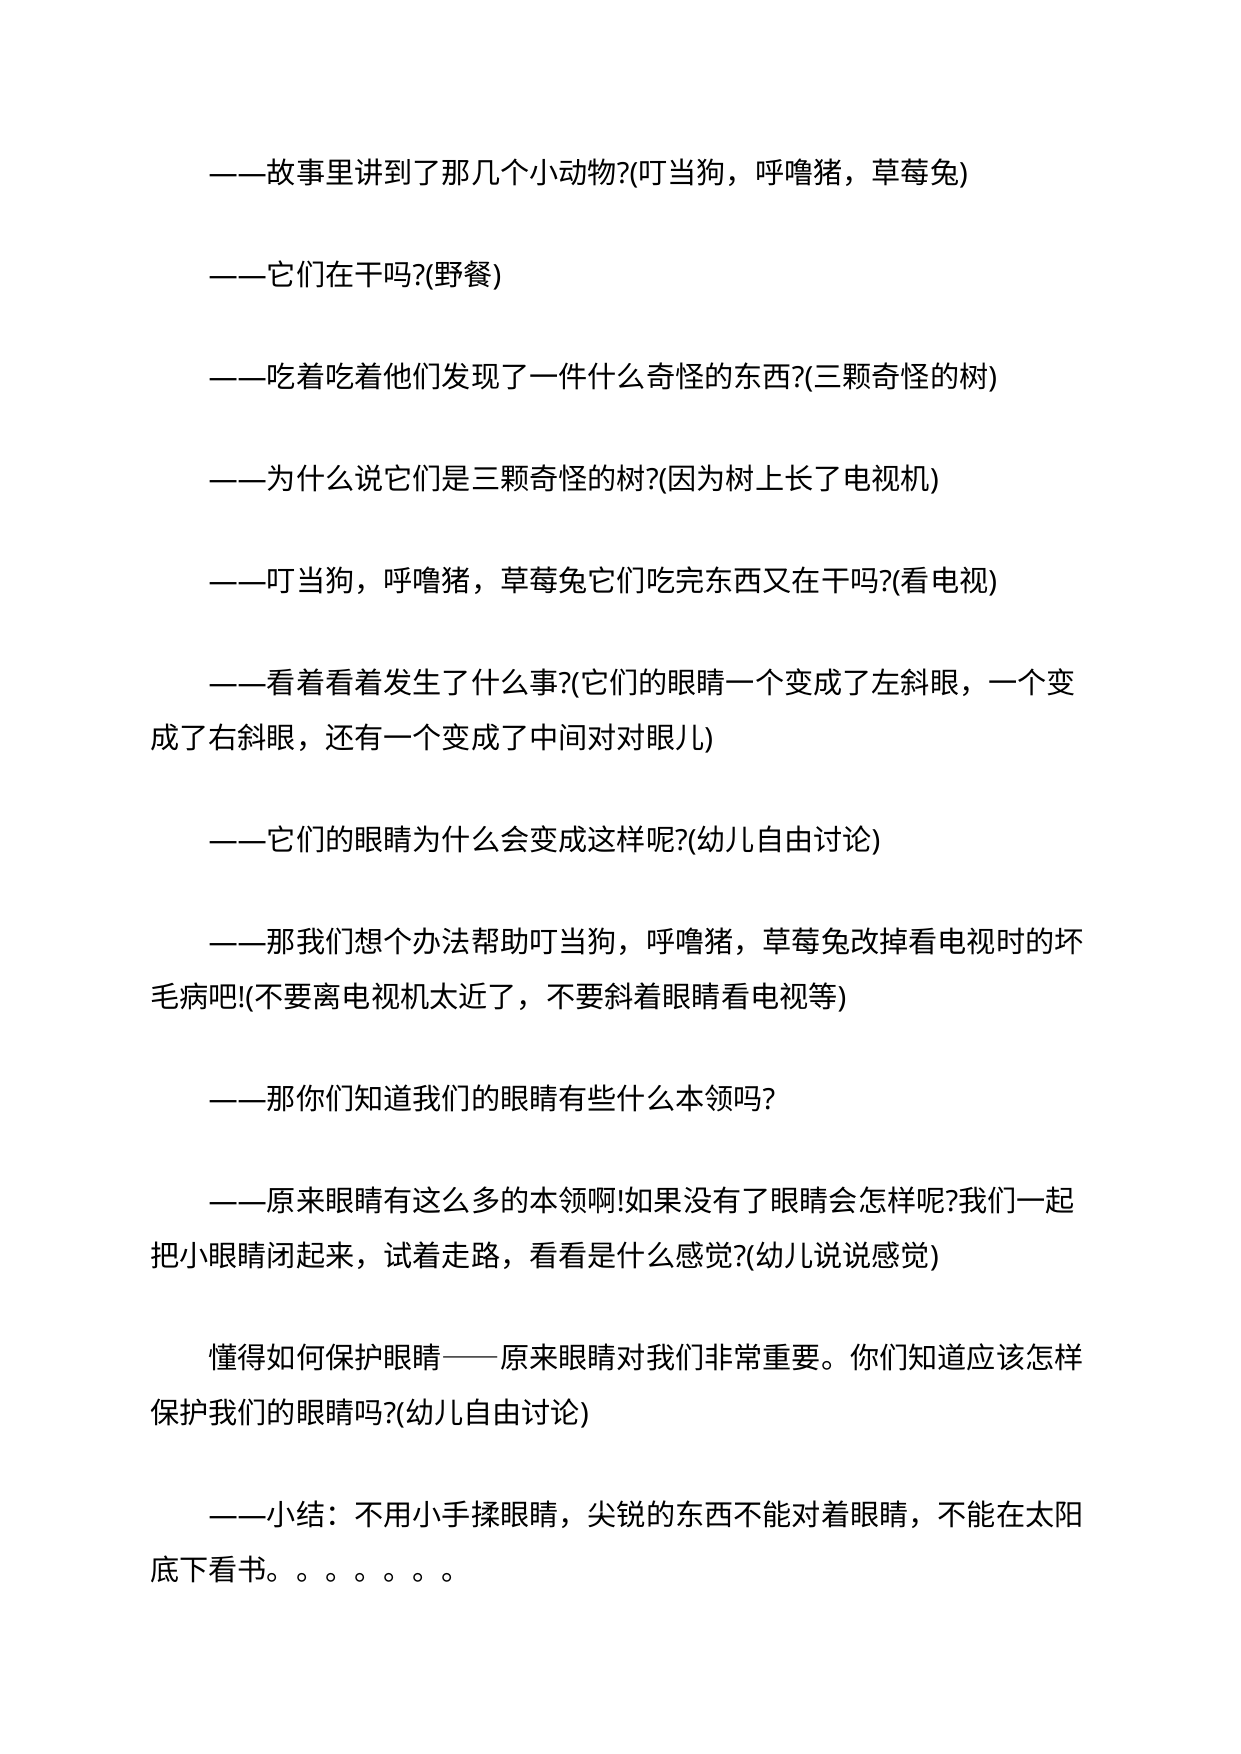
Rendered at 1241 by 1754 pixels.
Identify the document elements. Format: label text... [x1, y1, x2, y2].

text ——它们在干吗?(野餐) [150, 252, 1090, 294]
text ——它们的眼睛为什么会变成这样呢?(幼儿自由讨论) [150, 817, 1090, 859]
text ——吃着吃着他们发现了一件什么奇怪的东西?(三颗奇怪的树) [150, 354, 1090, 396]
text ——原来眼睛有这么多的本领啊!如果没有了眼睛会怎样呢?我们一起把小眼睛闭起来，试着走路，看看是什么感觉?(幼儿说说感觉) [150, 1178, 1090, 1275]
text ——为什么说它们是三颗奇怪的树?(因为树上长了电视机) [150, 456, 1090, 498]
text ——那你们知道我们的眼睛有些什么本领吗? [150, 1076, 1090, 1118]
text ——故事里讲到了那几个小动物?(叮当狗，呼噜猪，草莓兔) [150, 150, 1090, 192]
text 懂得如何保护眼睛——原来眼睛对我们非常重要。你们知道应该怎样保护我们的眼睛吗?(幼儿自由讨论) [150, 1335, 1090, 1432]
text ——叮当狗，呼噜猪，草莓兔它们吃完东西又在干吗?(看电视) [150, 558, 1090, 600]
text ——看着看着发生了什么事?(它们的眼睛一个变成了左斜眼，一个变成了右斜眼，还有一个变成了中间对对眼儿) [150, 660, 1090, 757]
text ——那我们想个办法帮助叮当狗，呼噜猪，草莓兔改掉看电视时的坏毛病吧!(不要离电视机太近了，不要斜着眼睛看电视等) [150, 919, 1090, 1016]
text ——小结：不用小手揉眼睛，尖锐的东西不能对着眼睛，不能在太阳底下看书。。。。。。。 [150, 1492, 1090, 1589]
